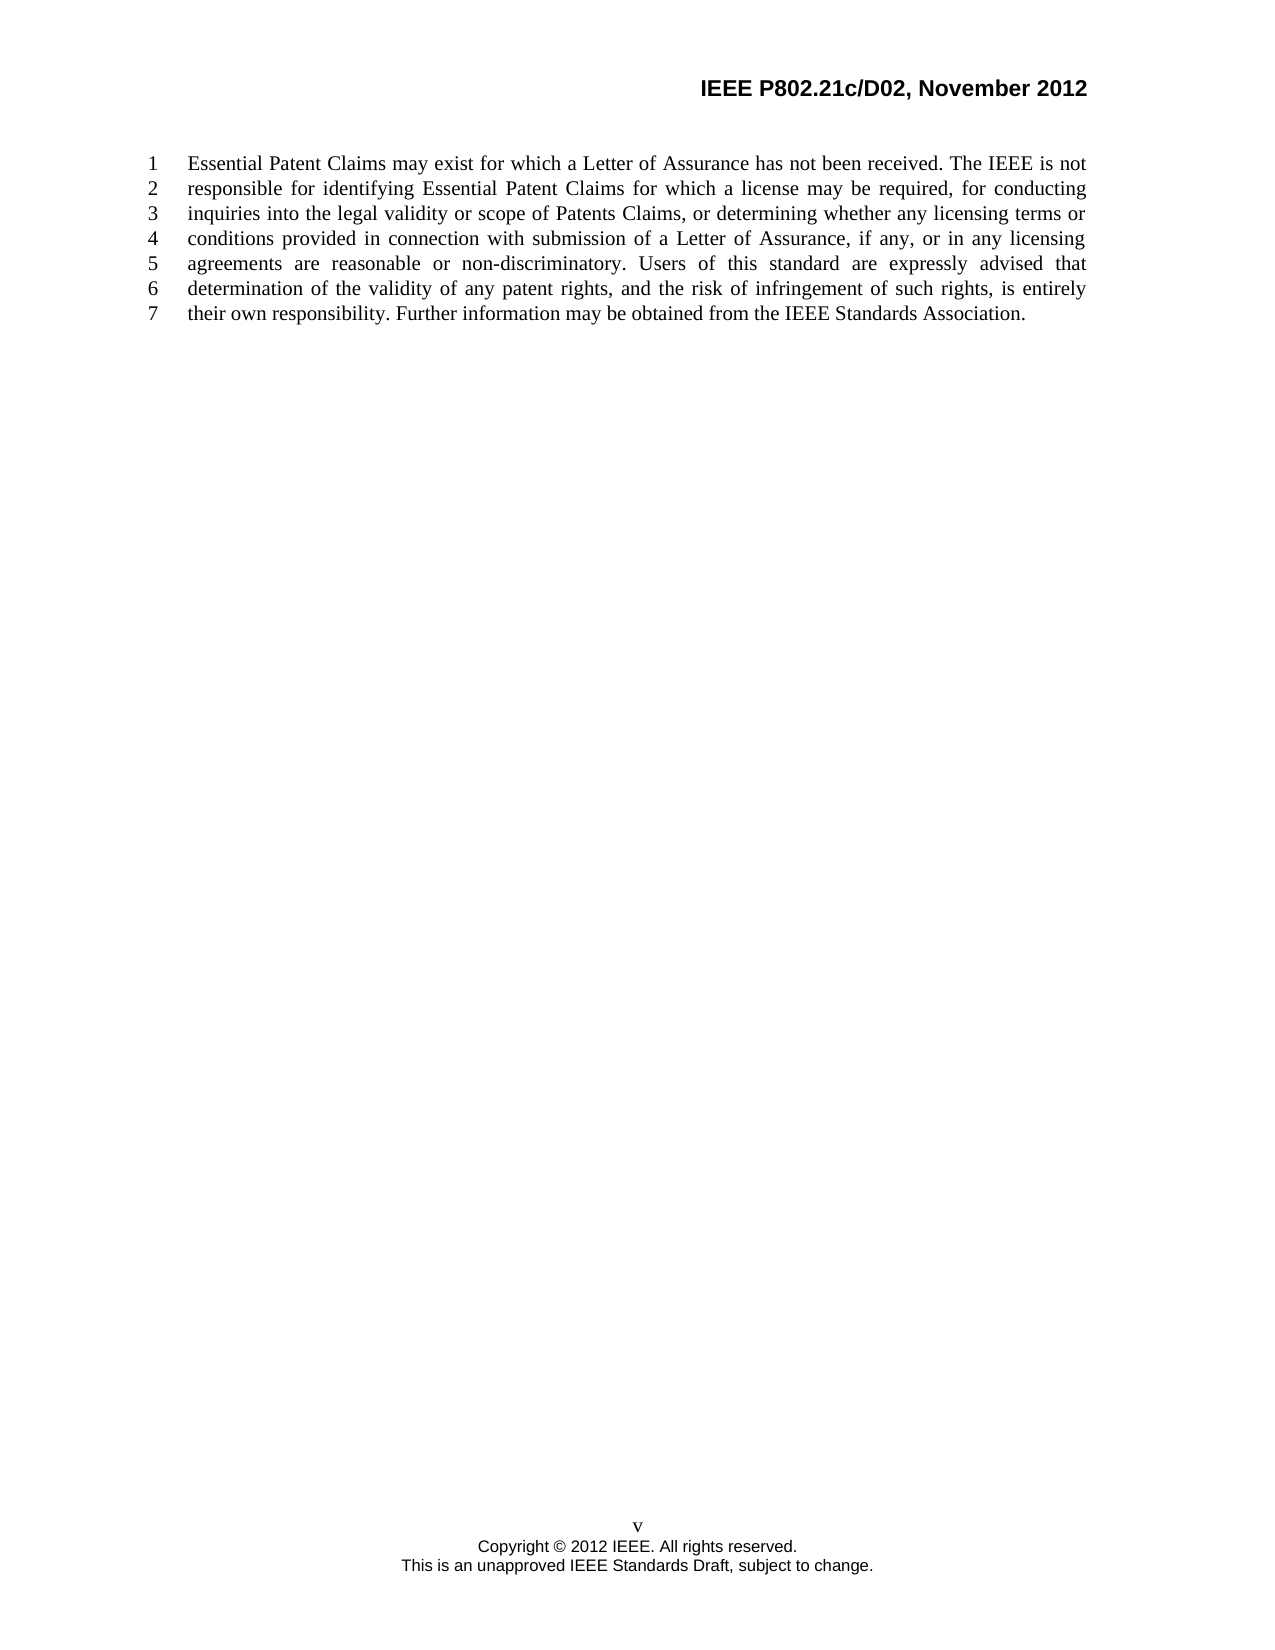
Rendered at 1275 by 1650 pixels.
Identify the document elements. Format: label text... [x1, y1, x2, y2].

text Essential Patent Claims may exist for which a Letter of Assurance has not been received. The IEEE is not responsible for identifying Essential Patent Claims for which a license may be required, for conducting inquiries into the legal validity or scope of Patents Claims, or determining whether any licensing terms or conditions provided in connection with submission of a Letter of Assurance, if any, or in any licensing agreements are reasonable or non-discriminatory. Users of this standard are expressly advised that determination of the validity of any patent rights, and the risk of infringement of such rights, is entirely their own responsibility. Further information may be obtained from the IEEE Standards Association. [187, 150, 1087, 325]
